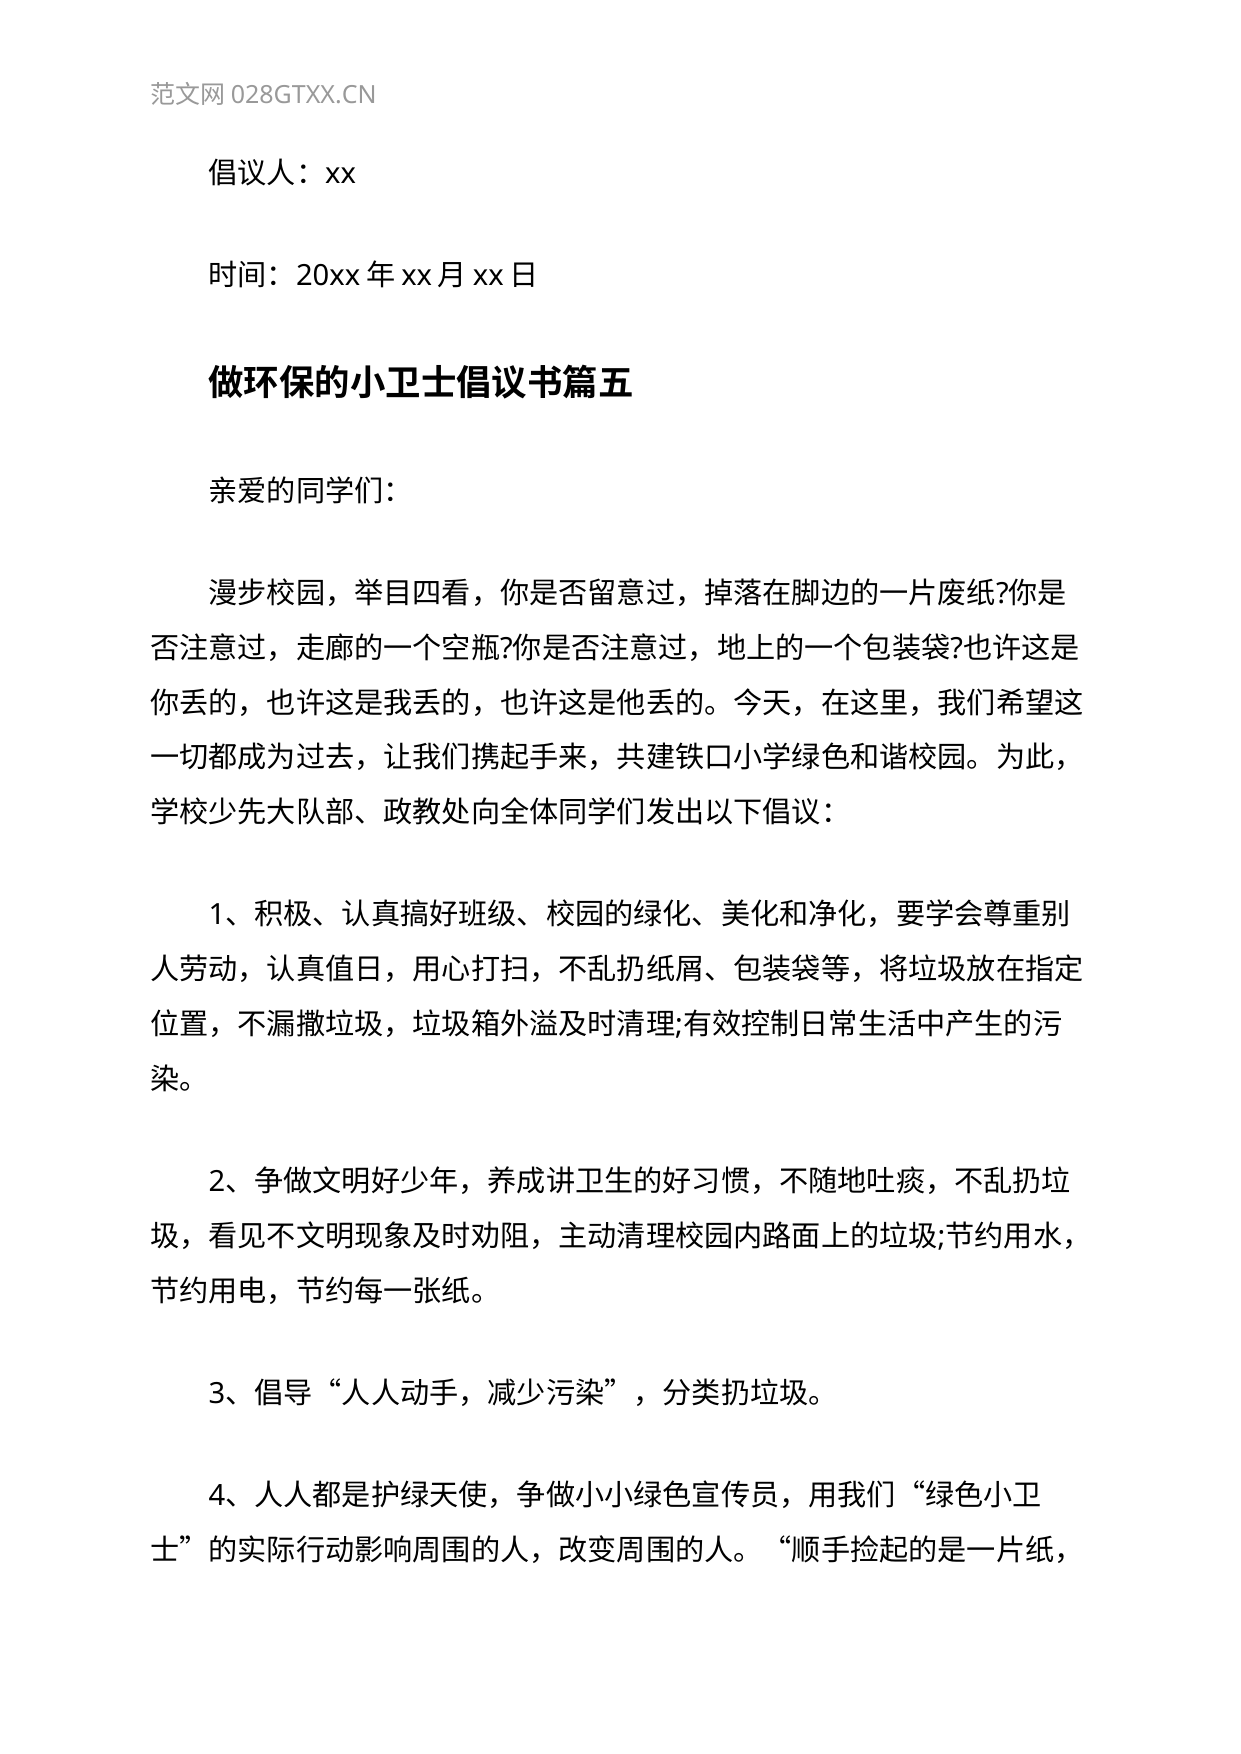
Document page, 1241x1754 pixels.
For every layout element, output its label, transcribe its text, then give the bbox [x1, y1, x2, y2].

text 2、争做文明好少年，养成讲卫生的好习惯，不随地吐痰，不乱扔垃圾，看见不文明现象及时劝阻，主动清理校园内路面上的垃圾;节约用水，节约用电，节约每一张纸。 [150, 1157, 1090, 1310]
text 倡议人：xx [150, 150, 1090, 192]
text 漫步校园，举目四看，你是否留意过，掉落在脚边的一片废纸?你是否注意过，走廊的一个空瓶?你是否注意过，地上的一个包装袋?也许这是你丢的，也许这是我丢的，也许这是他丢的。今天，在这里，我们希望这一切都成为过去，让我们携起手来，共建铁口小学绿色和谐校园。为此，学校少先大队部、政教处向全体同学们发出以下倡议： [150, 569, 1090, 831]
text 3、倡导“人人动手，减少污染”，分类扔垃圾。 [150, 1369, 1090, 1412]
text 亲爱的同学们： [150, 467, 1090, 510]
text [150, 1471, 1090, 1568]
text 时间：20xx年xx月xx日 [150, 252, 1090, 294]
text 做环保的小卫士倡议书篇五 [150, 354, 1090, 405]
text 1、积极、认真搞好班级、校园的绿化、美化和净化，要学会尊重别人劳动，认真值日，用心打扫，不乱扔纸屑、包装袋等，将垃圾放在指定位置，不漏撒垃圾，垃圾箱外溢及时清理;有效控制日常生活中产生的污染。 [150, 891, 1090, 1098]
